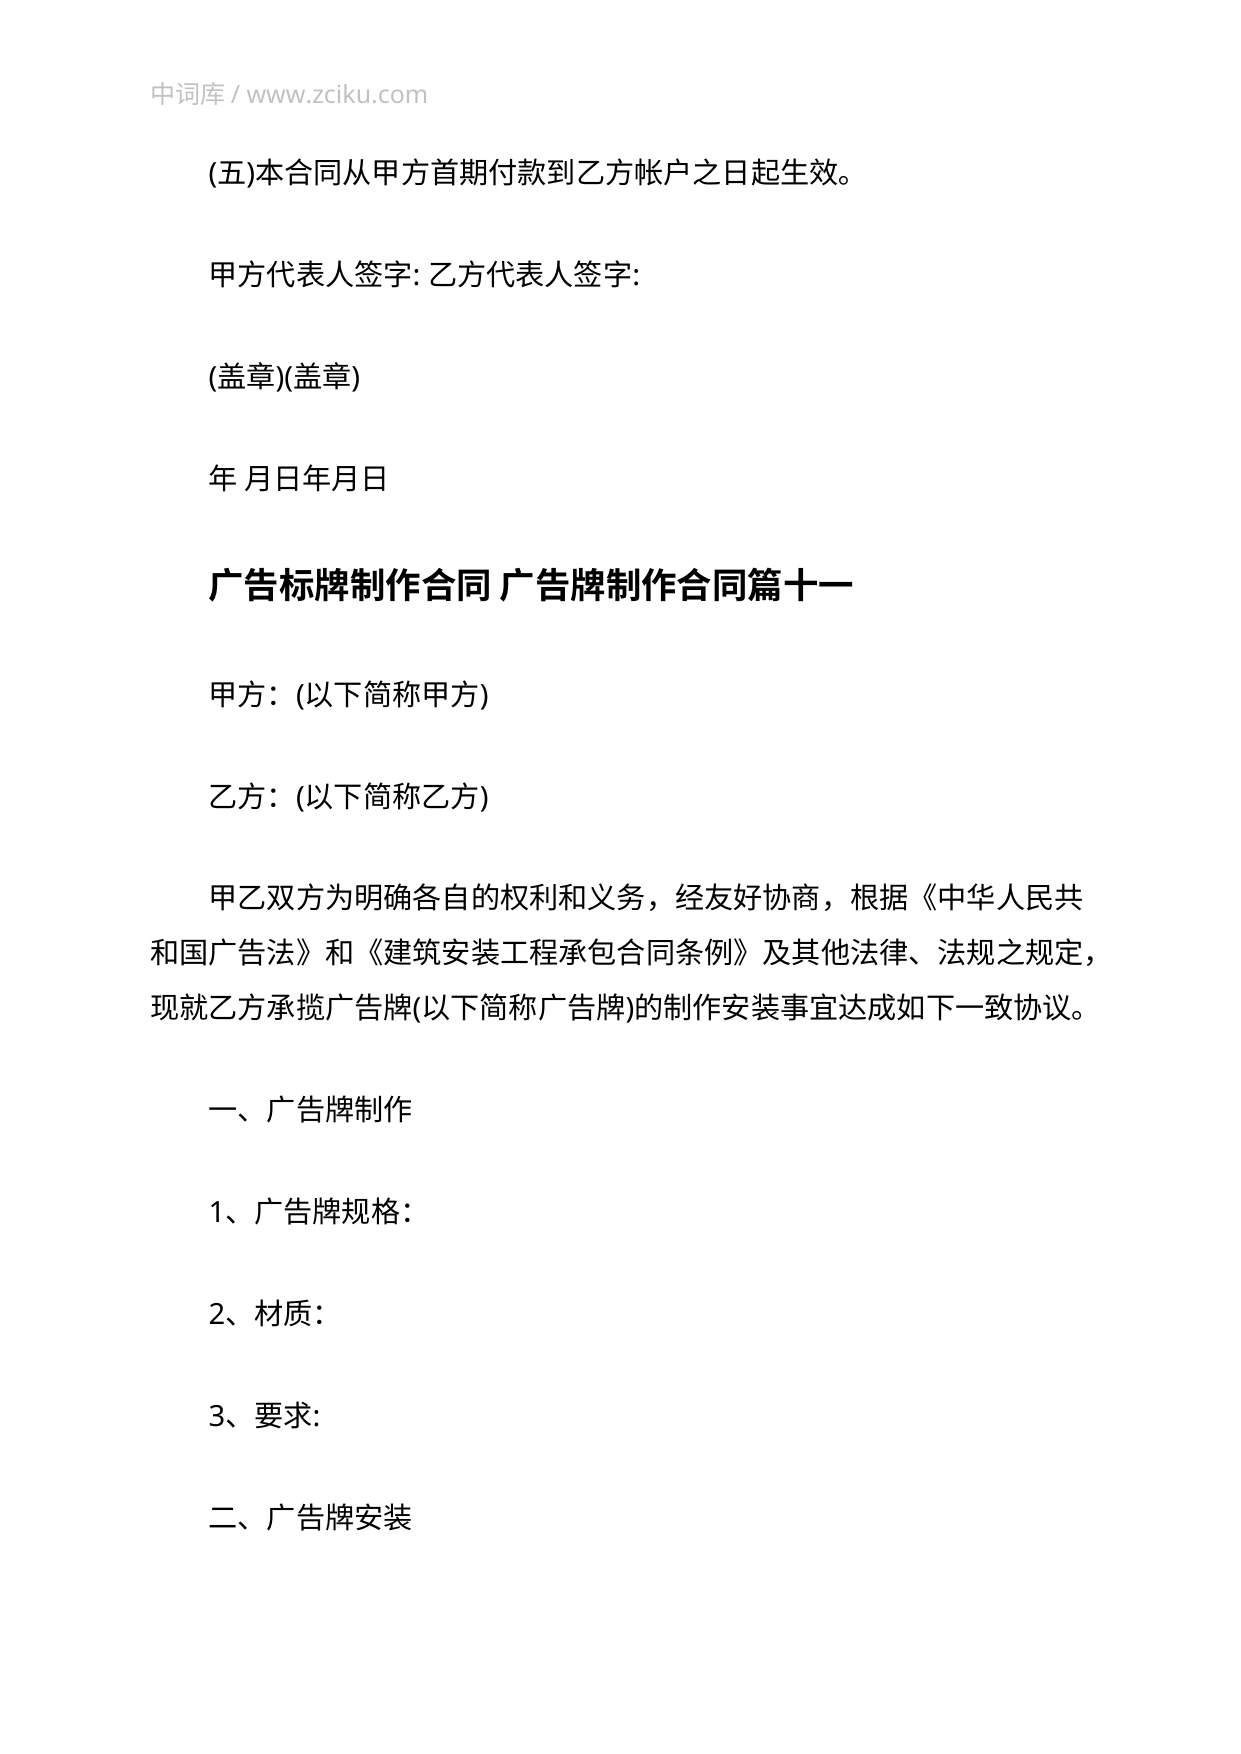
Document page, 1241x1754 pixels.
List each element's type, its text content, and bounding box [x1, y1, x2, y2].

text 3、要求: [150, 1393, 1090, 1435]
text 乙方：(以下简称乙方) [150, 773, 1090, 816]
text (五)本合同从甲方首期付款到乙方帐户之日起生效｡ [150, 150, 1090, 192]
text 2、材质： [150, 1291, 1090, 1333]
text 广告标牌制作合同 广告牌制作合同篇十一 [150, 558, 1090, 609]
text 甲方：(以下简称甲方) [150, 671, 1090, 713]
text 1、广告牌规格： [150, 1189, 1090, 1231]
text 二、广告牌安装 [150, 1494, 1090, 1537]
text 甲乙双方为明确各自的权利和义务，经友好协商，根据《中华人民共和国广告法》和《建筑安装工程承包合同条例》及其他法律、法规之规定，现就乙方承揽广告牌(以下简称广告牌)的制作安装事宜达成如下一致协议。 [150, 875, 1090, 1027]
text 甲方代表人签字: 乙方代表人签字: [150, 252, 1090, 294]
text 一、广告牌制作 [150, 1087, 1090, 1129]
text 年 月日年月日 [150, 456, 1090, 498]
text (盖章)(盖章) [150, 354, 1090, 396]
